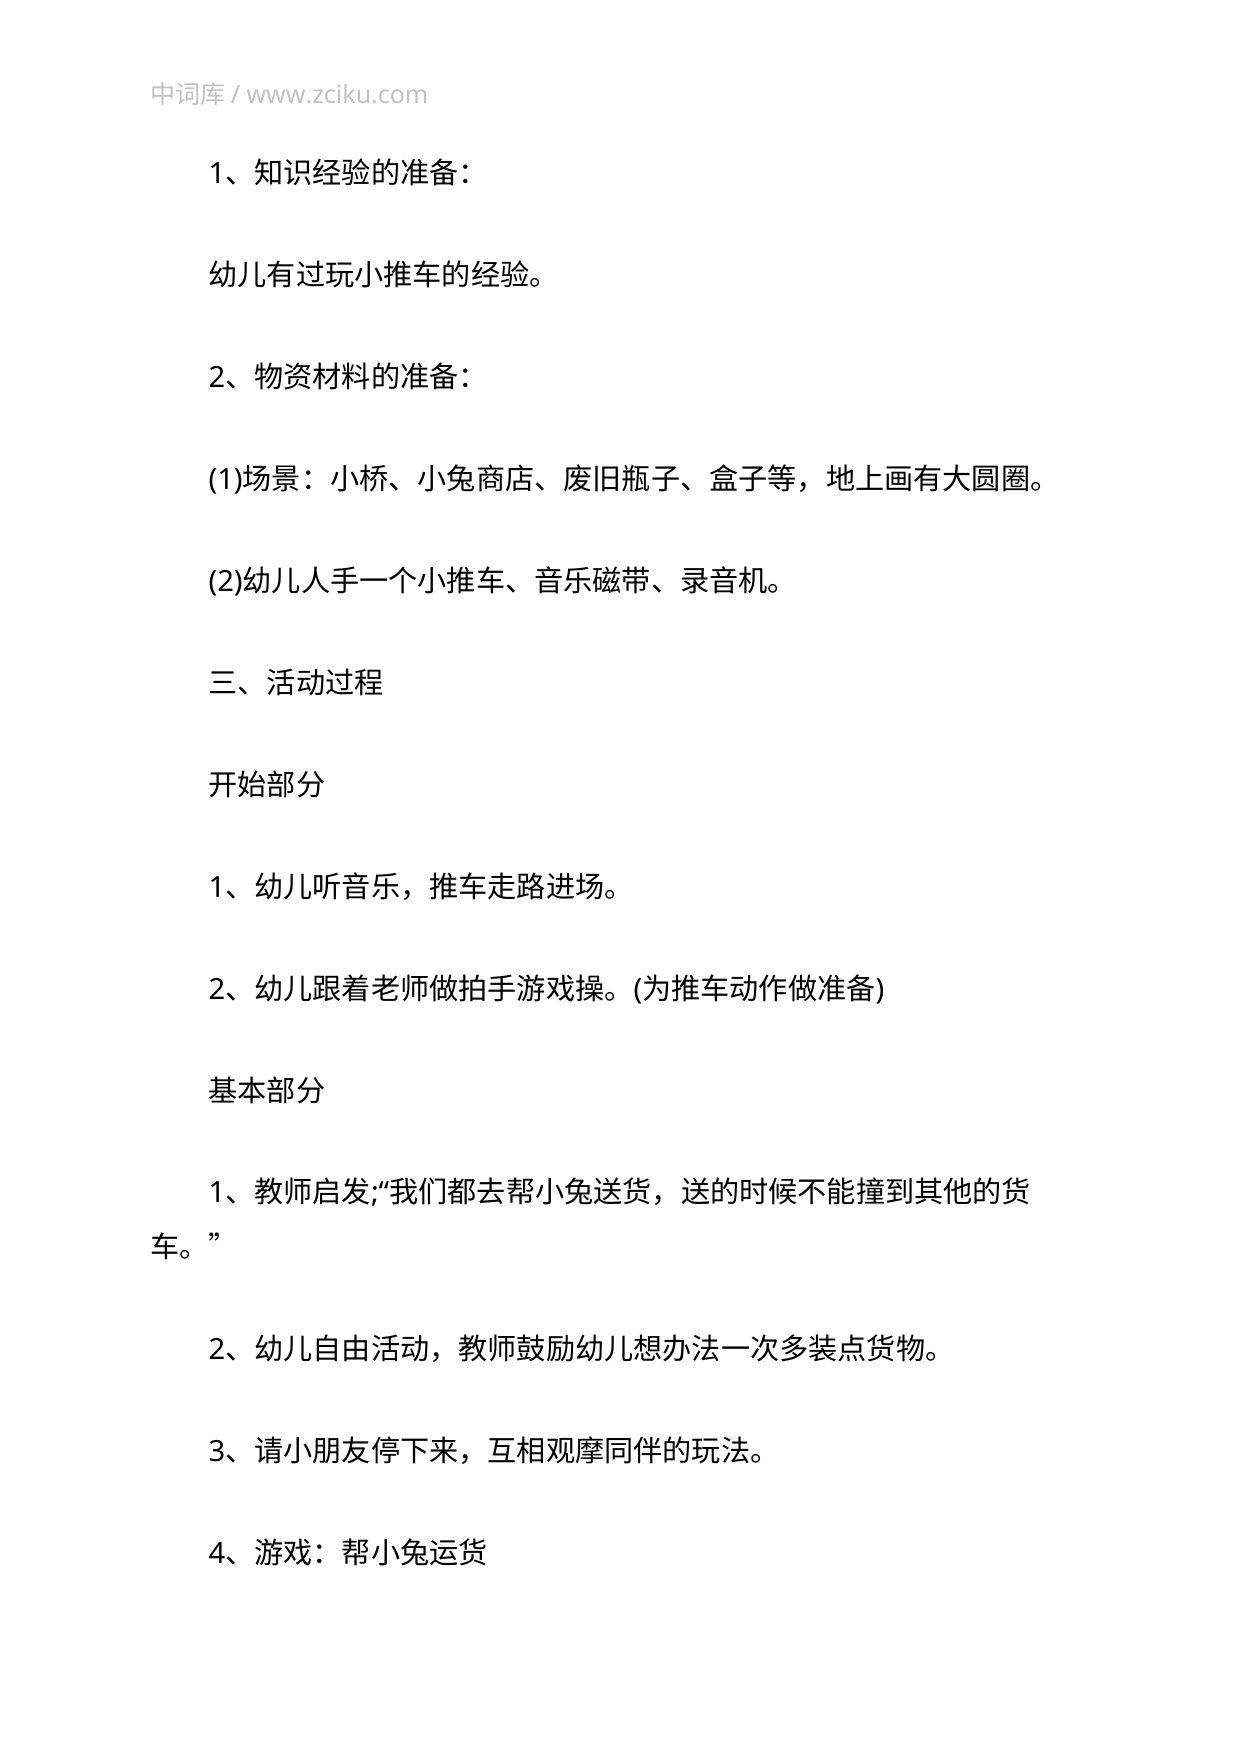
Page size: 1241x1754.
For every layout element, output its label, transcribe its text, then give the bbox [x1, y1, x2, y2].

text 基本部分 [150, 1067, 1090, 1109]
text 2、物资材料的准备： [150, 354, 1090, 396]
text (2)幼儿人手一个小推车、音乐磁带、录音机。 [150, 558, 1090, 600]
text 4、游戏：帮小兔运货 [150, 1530, 1090, 1572]
text 3、请小朋友停下来，互相观摩同伴的玩法。 [150, 1428, 1090, 1470]
text 1、教师启发;“我们都去帮小兔送货，送的时候不能撞到其他的货车。” [150, 1169, 1090, 1266]
text 幼儿有过玩小推车的经验。 [150, 252, 1090, 294]
text 开始部分 [150, 761, 1090, 804]
text 2、幼儿跟着老师做拍手游戏操。(为推车动作做准备) [150, 965, 1090, 1008]
text 2、幼儿自由活动，教师鼓励幼儿想办法一次多装点货物。 [150, 1326, 1090, 1368]
text 1、知识经验的准备： [150, 150, 1090, 192]
text (1)场景：小桥、小兔商店、废旧瓶子、盒子等，地上画有大圆圈。 [150, 456, 1090, 498]
text 三、活动过程 [150, 660, 1090, 702]
text 1、幼儿听音乐，推车走路进场。 [150, 863, 1090, 906]
